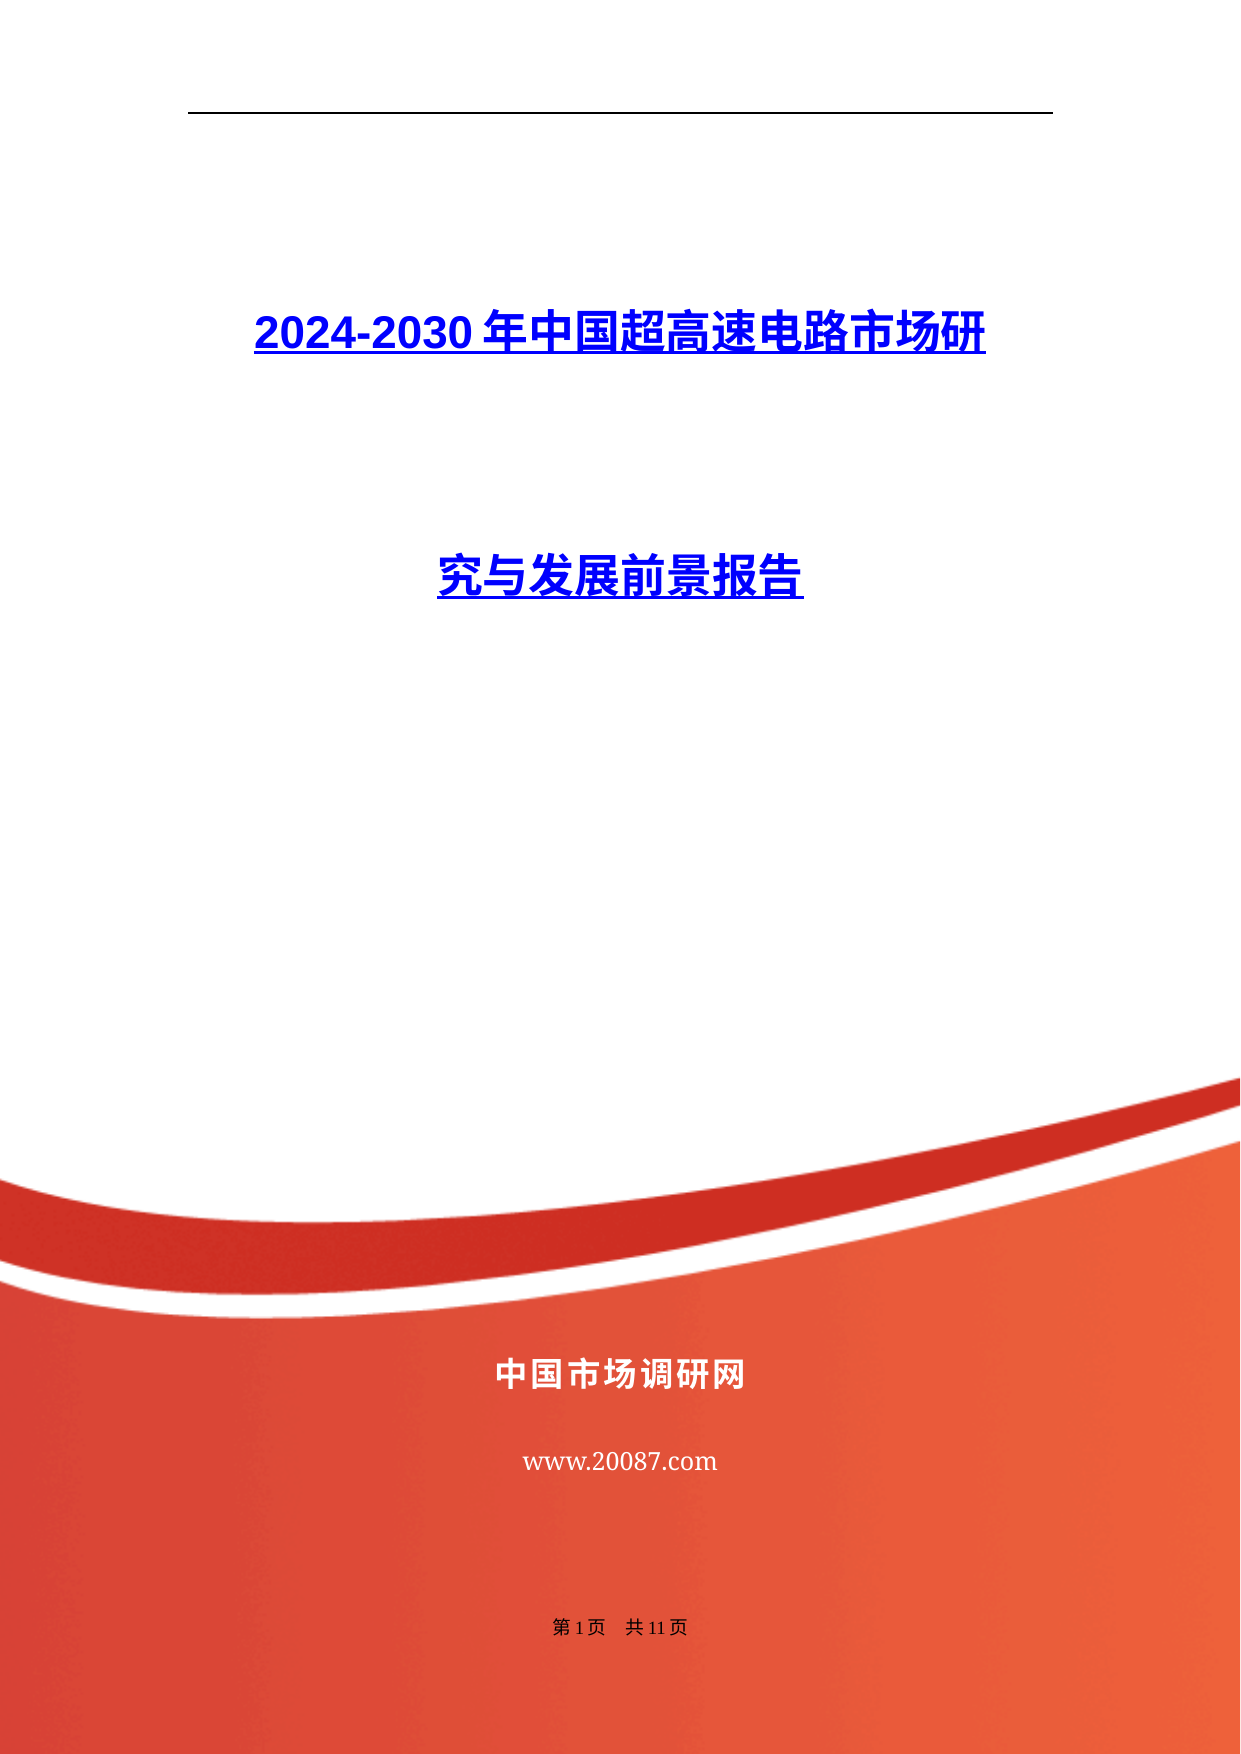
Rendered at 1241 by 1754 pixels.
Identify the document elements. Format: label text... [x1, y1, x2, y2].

text www.20087.com [187, 1428, 1053, 1493]
subtitle 中国市场调研网 [187, 1339, 1053, 1404]
picture [0, 1006, 1241, 1754]
table_header 2024-2030年中国超高速电路市场研究与发展前景报告 [188, 207, 1053, 773]
